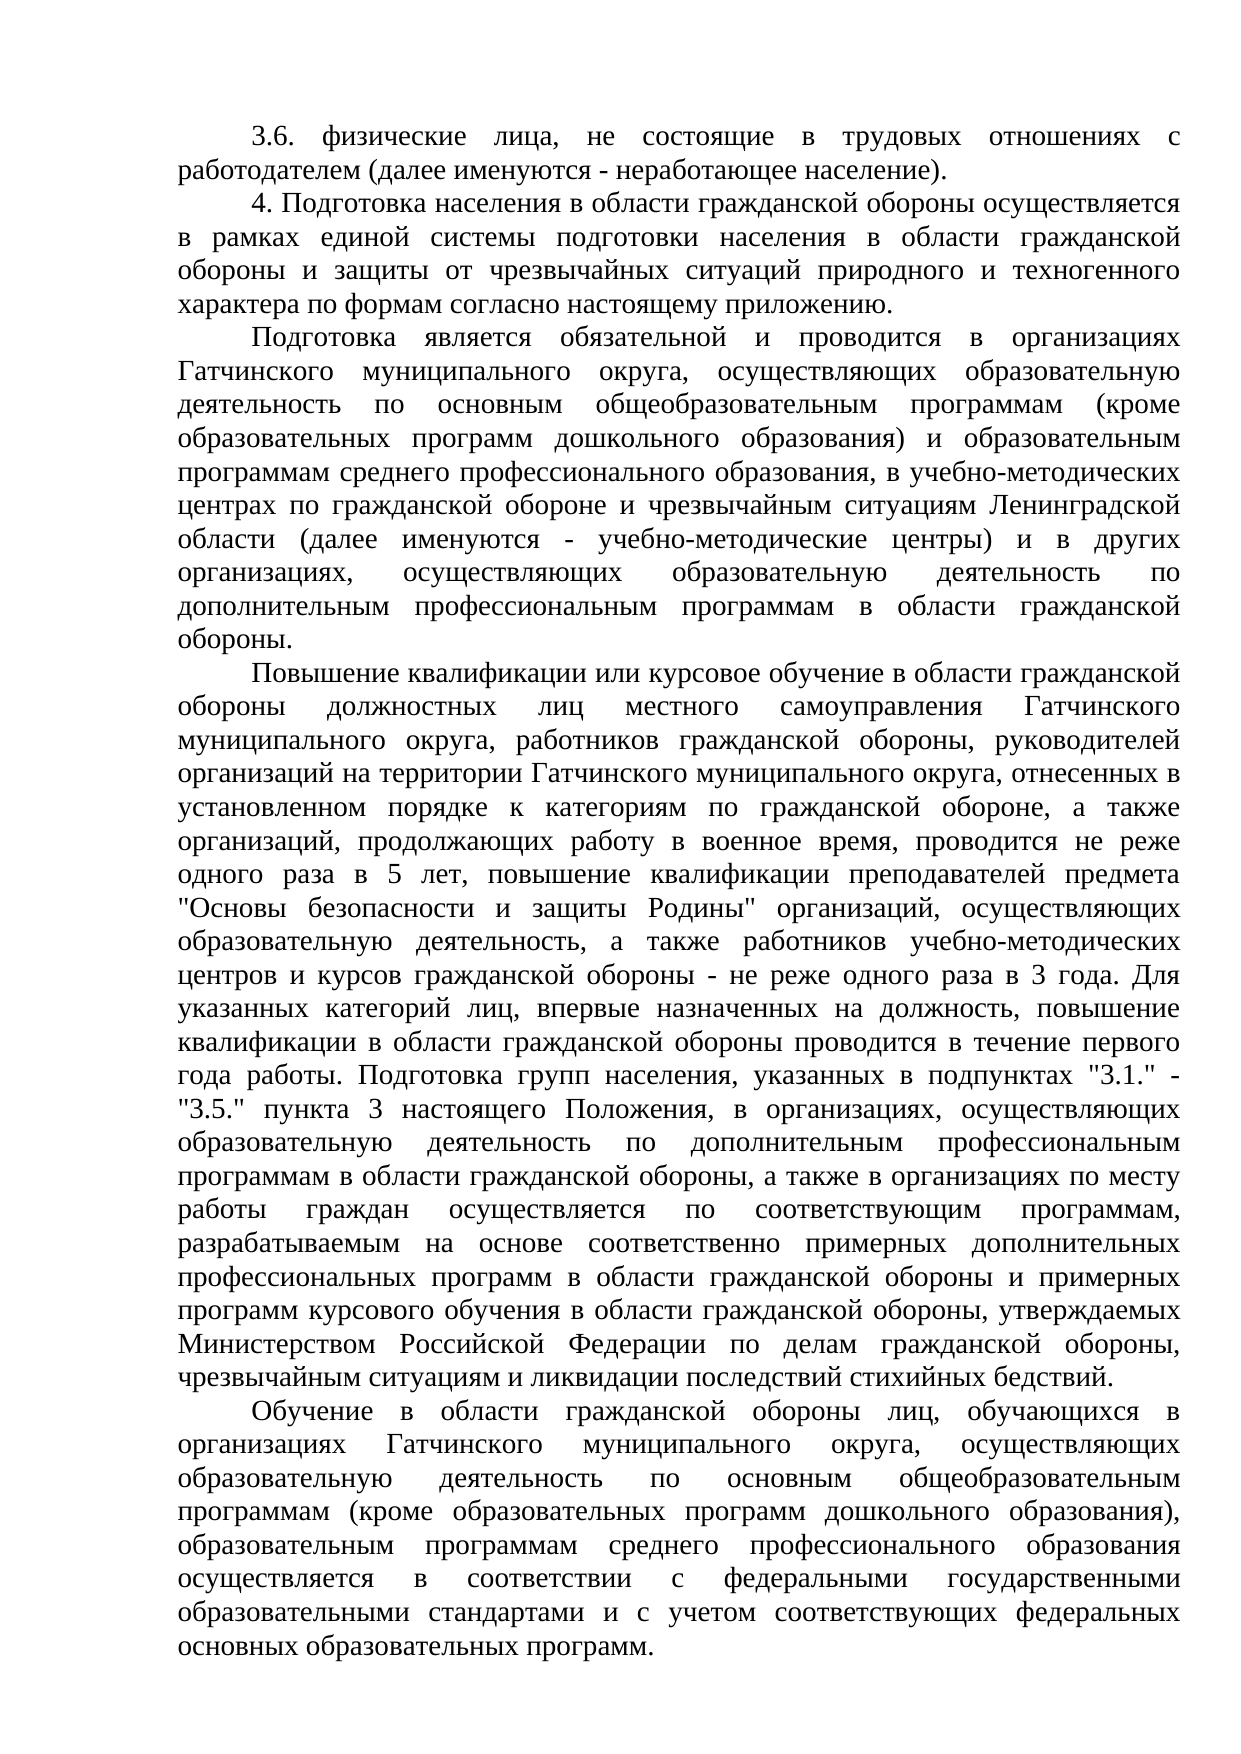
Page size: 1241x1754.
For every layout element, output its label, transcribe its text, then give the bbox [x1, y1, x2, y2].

text 4. Подготовка населения в области гражданской обороны осуществляется в рамках единой системы подготовки населения в области гражданской обороны и защиты от чрезвычайных ситуаций природного и техногенного характера по формам согласно настоящему приложению. [177, 185, 1181, 319]
text Подготовка является обязательной и проводится в организациях Гатчинского муниципального округа, осуществляющих образовательную деятельность по основным общеобразовательным программам (кроме образовательных программ дошкольного образования) и образовательным программам среднего профессионального образования, в учебно-методических центрах по гражданской обороне и чрезвычайным ситуациям Ленинградской области (далее именуются - учебно-методические центры) и в других организациях, осуществляющих образовательную деятельность по дополнительным профессиональным программам в области гражданской обороны. [177, 319, 1181, 655]
text Повышение квалификации или курсовое обучение в области гражданской обороны должностных лиц местного самоуправления Гатчинского муниципального округа, работников гражданской обороны, руководителей организаций на территории Гатчинского муниципального округа, отнесенных в установленном порядке к категориям по гражданской обороне, а также организаций, продолжающих работу в военное время, проводится не реже одного раза в 5 лет, повышение квалификации преподавателей предмета "Основы безопасности и защиты Родины" организаций, осуществляющих образовательную деятельность, а также работников учебно-методических центров и курсов гражданской обороны - не реже одного раза в 3 года. Для указанных категорий лиц, впервые назначенных на должность, повышение квалификации в области гражданской обороны проводится в течение первого года работы. Подготовка групп населения, указанных в подпунктах "3.1." - "3.5." пункта 3 настоящего Положения, в организациях, осуществляющих образовательную деятельность по дополнительным профессиональным программам в области гражданской обороны, а также в организациях по месту работы граждан осуществляется по соответствующим программам, разрабатываемым на основе соответственно примерных дополнительных профессиональных программ в области гражданской обороны и примерных программ курсового обучения в области гражданской обороны, утверждаемых Министерством Российской Федерации по делам гражданской обороны, чрезвычайным ситуациям и ликвидации последствий стихийных бедствий. [177, 655, 1181, 1393]
text Обучение в области гражданской обороны лиц, обучающихся в организациях Гатчинского муниципального округа, осуществляющих образовательную деятельность по основным общеобразовательным программам (кроме образовательных программ дошкольного образования), образовательным программам среднего профессионального образования осуществляется в соответствии с федеральными государственными образовательными стандартами и с учетом соответствующих федеральных основных образовательных программ. [177, 1393, 1181, 1661]
text 3.6. физические лица, не состоящие в трудовых отношениях с работодателем (далее именуются - неработающее население). [177, 118, 1181, 185]
